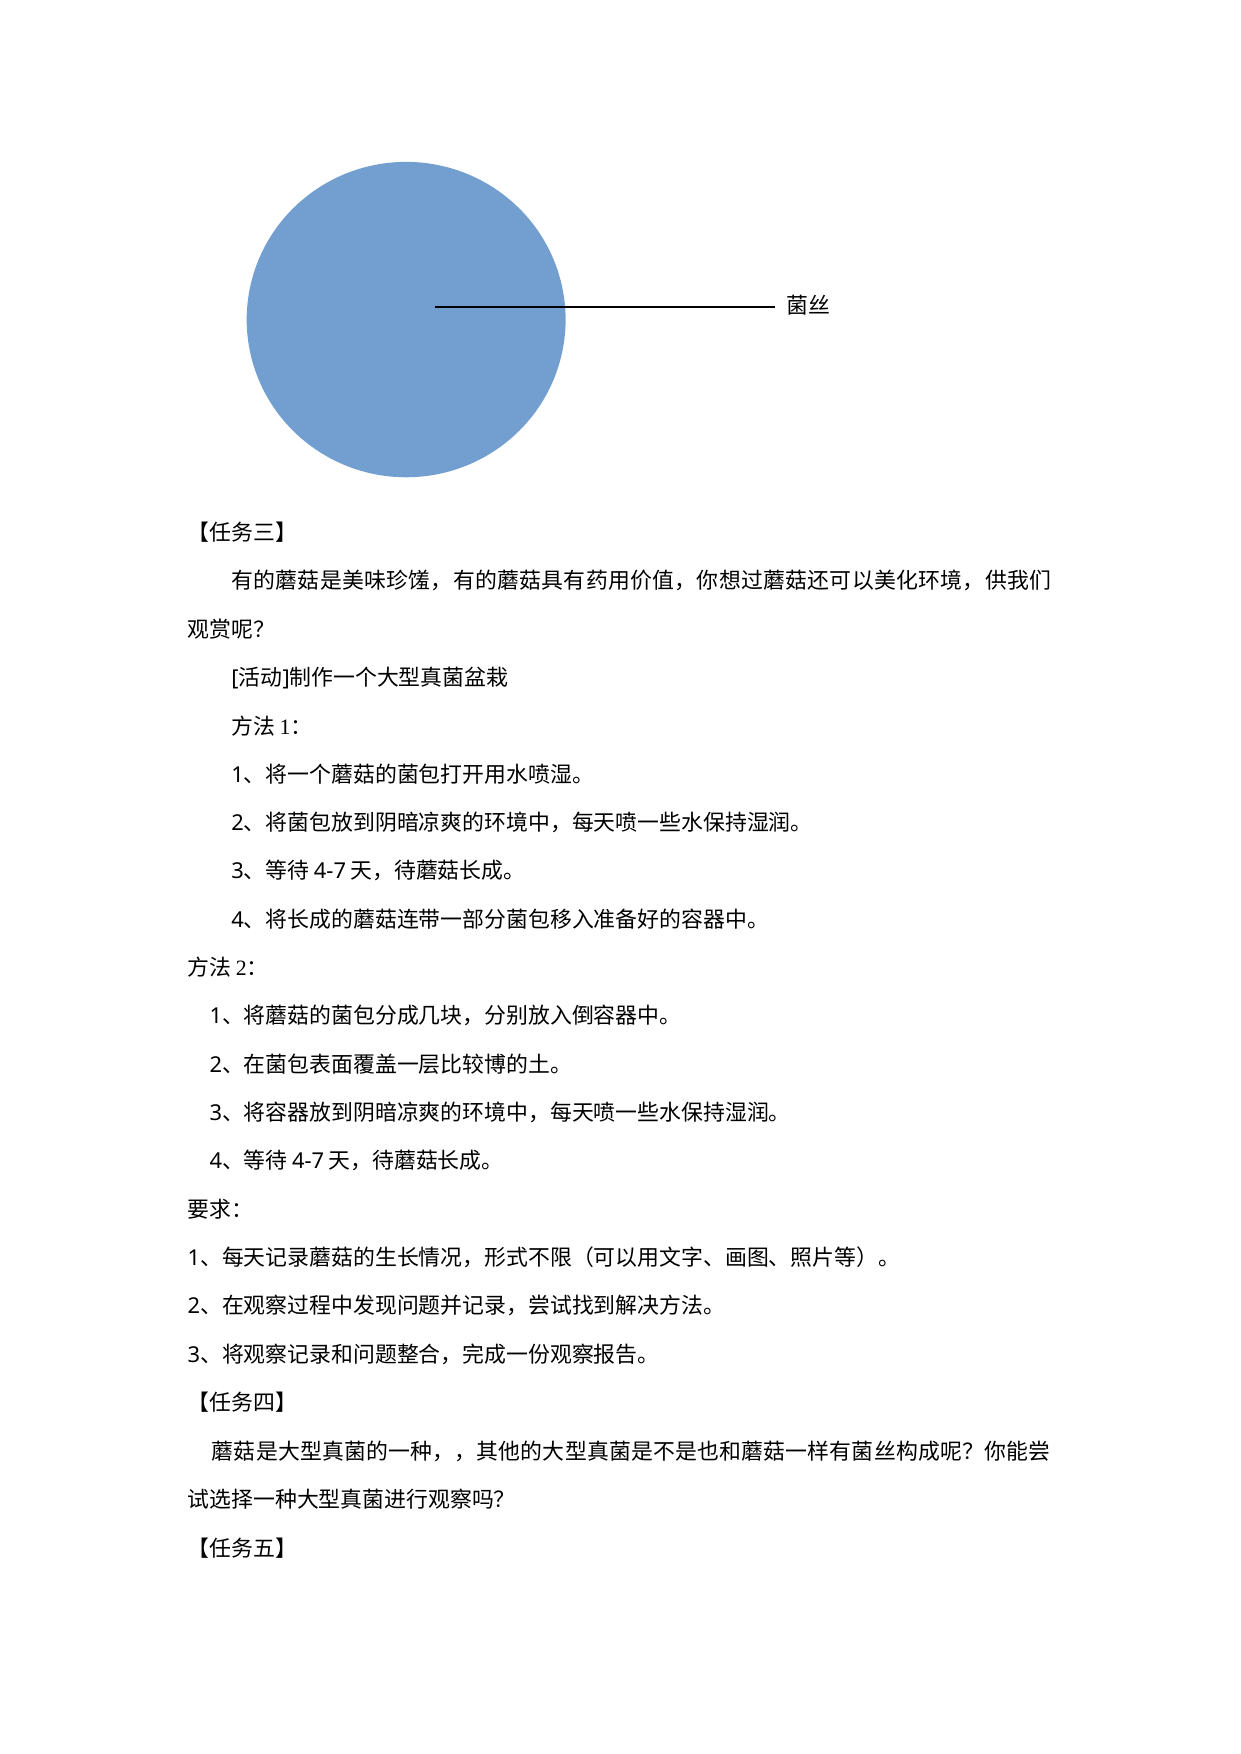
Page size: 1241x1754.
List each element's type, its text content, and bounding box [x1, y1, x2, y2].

list 将菌包放到阴暗凉爽的环境中，每天喷一些水保持湿润。 [187, 805, 1053, 837]
list 将一个蘑菇的菌包打开用水喷湿。 [187, 757, 1053, 789]
text [活动]制作一个大型真菌盆栽 [187, 660, 1053, 692]
text 有的蘑菇是美味珍馐，有的蘑菇具有药用价值，你想过蘑菇还可以美化环境，供我们观赏呢？ [187, 563, 1053, 644]
text 方法1： [187, 708, 1053, 741]
text 【任务三】 [187, 514, 1053, 547]
text 要求： [187, 1192, 1053, 1224]
list 将蘑菇的菌包分成几块，分别放入倒容器中。 [187, 998, 1053, 1031]
list 将容器放到阴暗凉爽的环境中，每天喷一些水保持湿润。 [187, 1095, 1053, 1127]
text 【任务四】 [187, 1385, 1053, 1417]
text 方法2： [187, 950, 1053, 982]
list 等待4-7天，待蘑菇长成。 [187, 1143, 1053, 1176]
list 在观察过程中发现问题并记录，尝试找到解决方法。 [187, 1288, 1053, 1321]
list 每天记录蘑菇的生长情况，形式不限（可以用文字、画图、照片等）。 [187, 1240, 1053, 1272]
list 将长成的蘑菇连带一部分菌包移入准备好的容器中。 [187, 902, 1053, 934]
text 蘑菇是大型真菌的一种，，其他的大型真菌是不是也和蘑菇一样有菌丝构成呢？你能尝试选择一种大型真菌进行观察吗？ [187, 1433, 1053, 1514]
list 在菌包表面覆盖一层比较博的土。 [187, 1047, 1053, 1079]
list 等待4-7天，待蘑菇长成。 [187, 853, 1053, 886]
text 【任务五】 [187, 1530, 1053, 1563]
list 将观察记录和问题整合，完成一份观察报告。 [187, 1337, 1053, 1369]
